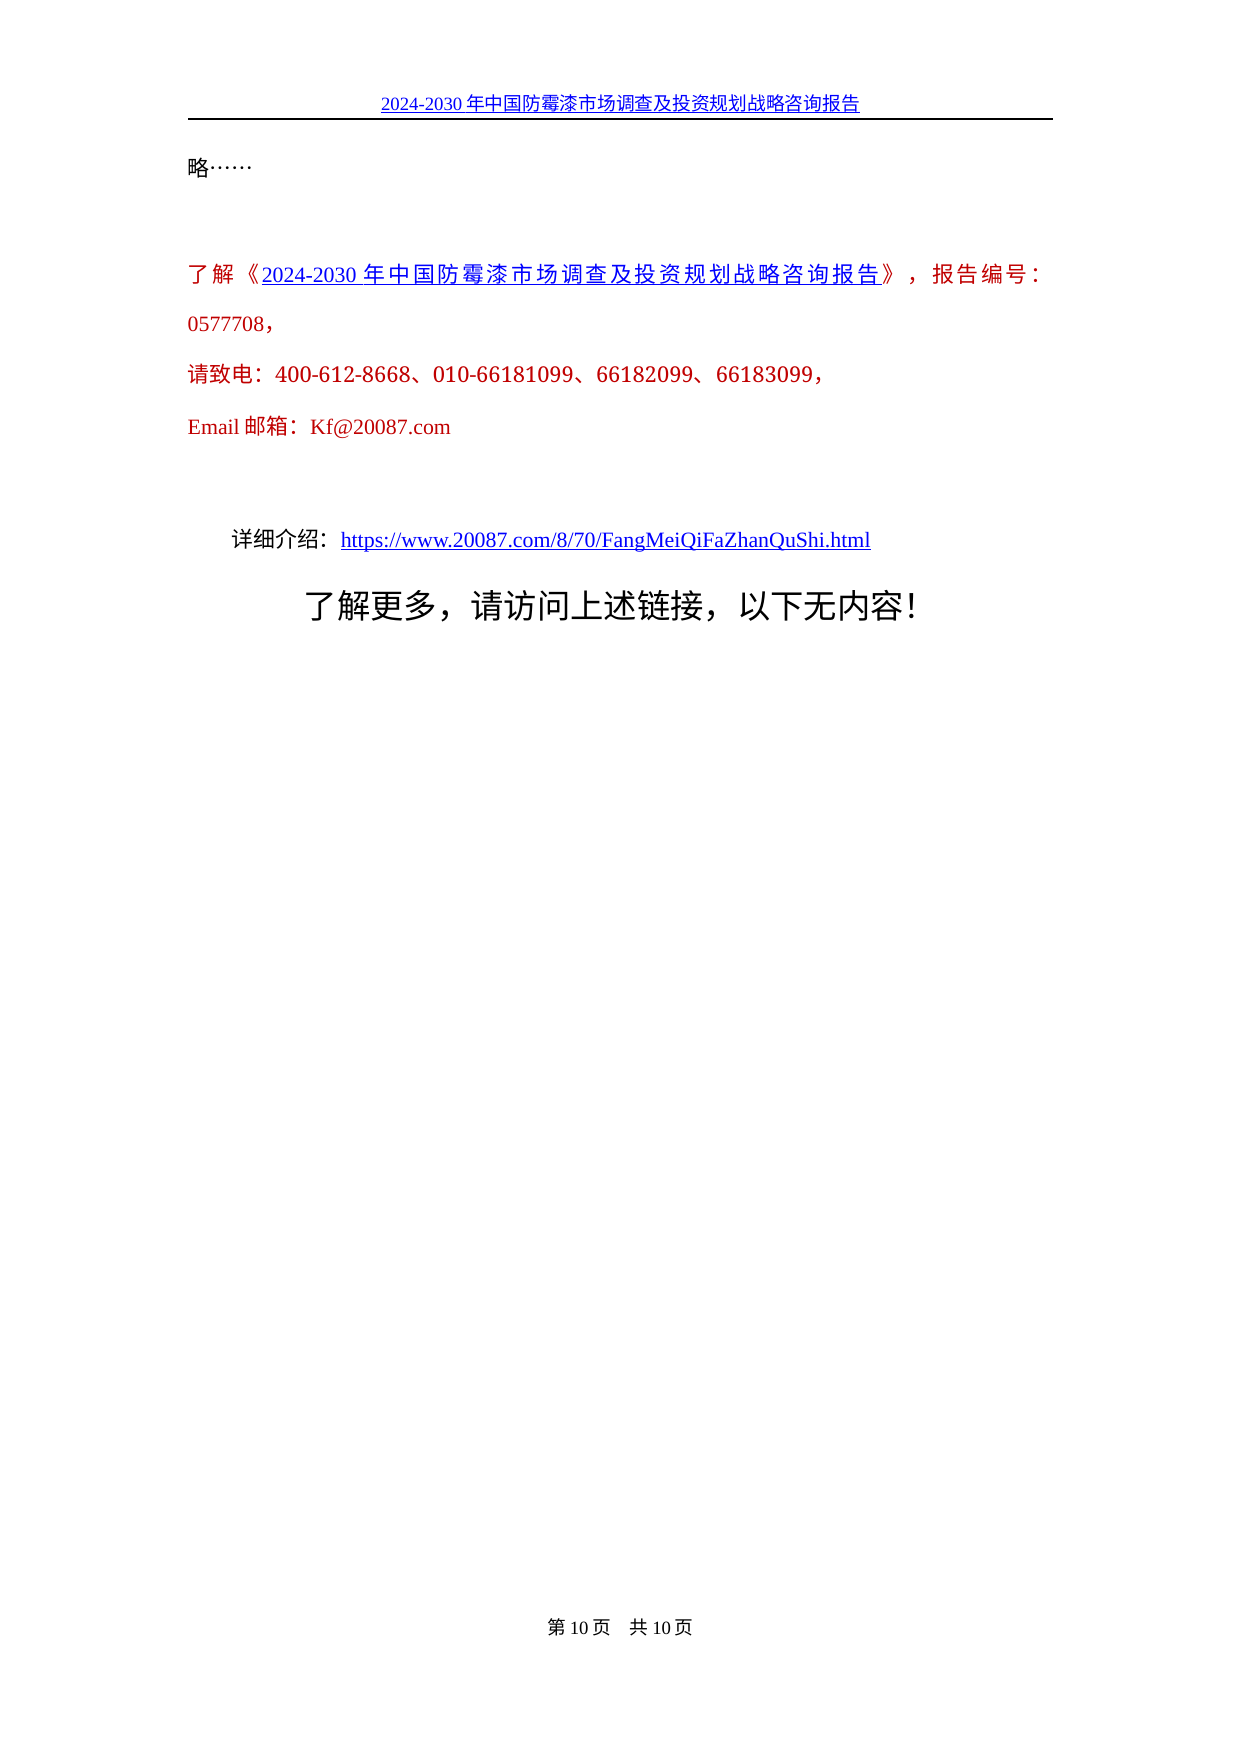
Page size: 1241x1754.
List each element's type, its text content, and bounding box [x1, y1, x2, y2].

text 请致电：400-612-8668、010-66181099、66182099、66183099， [187, 357, 1053, 389]
title 了解更多，请访问上述链接，以下无内容！ [187, 571, 1053, 636]
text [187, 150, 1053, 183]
text 了解《2024-2030年中国防霉漆市场调查及投资规划战略咨询报告》，报告编号：0577708， [187, 257, 1053, 338]
text 详细介绍：https://www.20087.com/8/70/FangMeiQiFaZhanQuShi.html [187, 521, 1053, 554]
text Email邮箱：Kf@20087.com [187, 408, 1053, 441]
